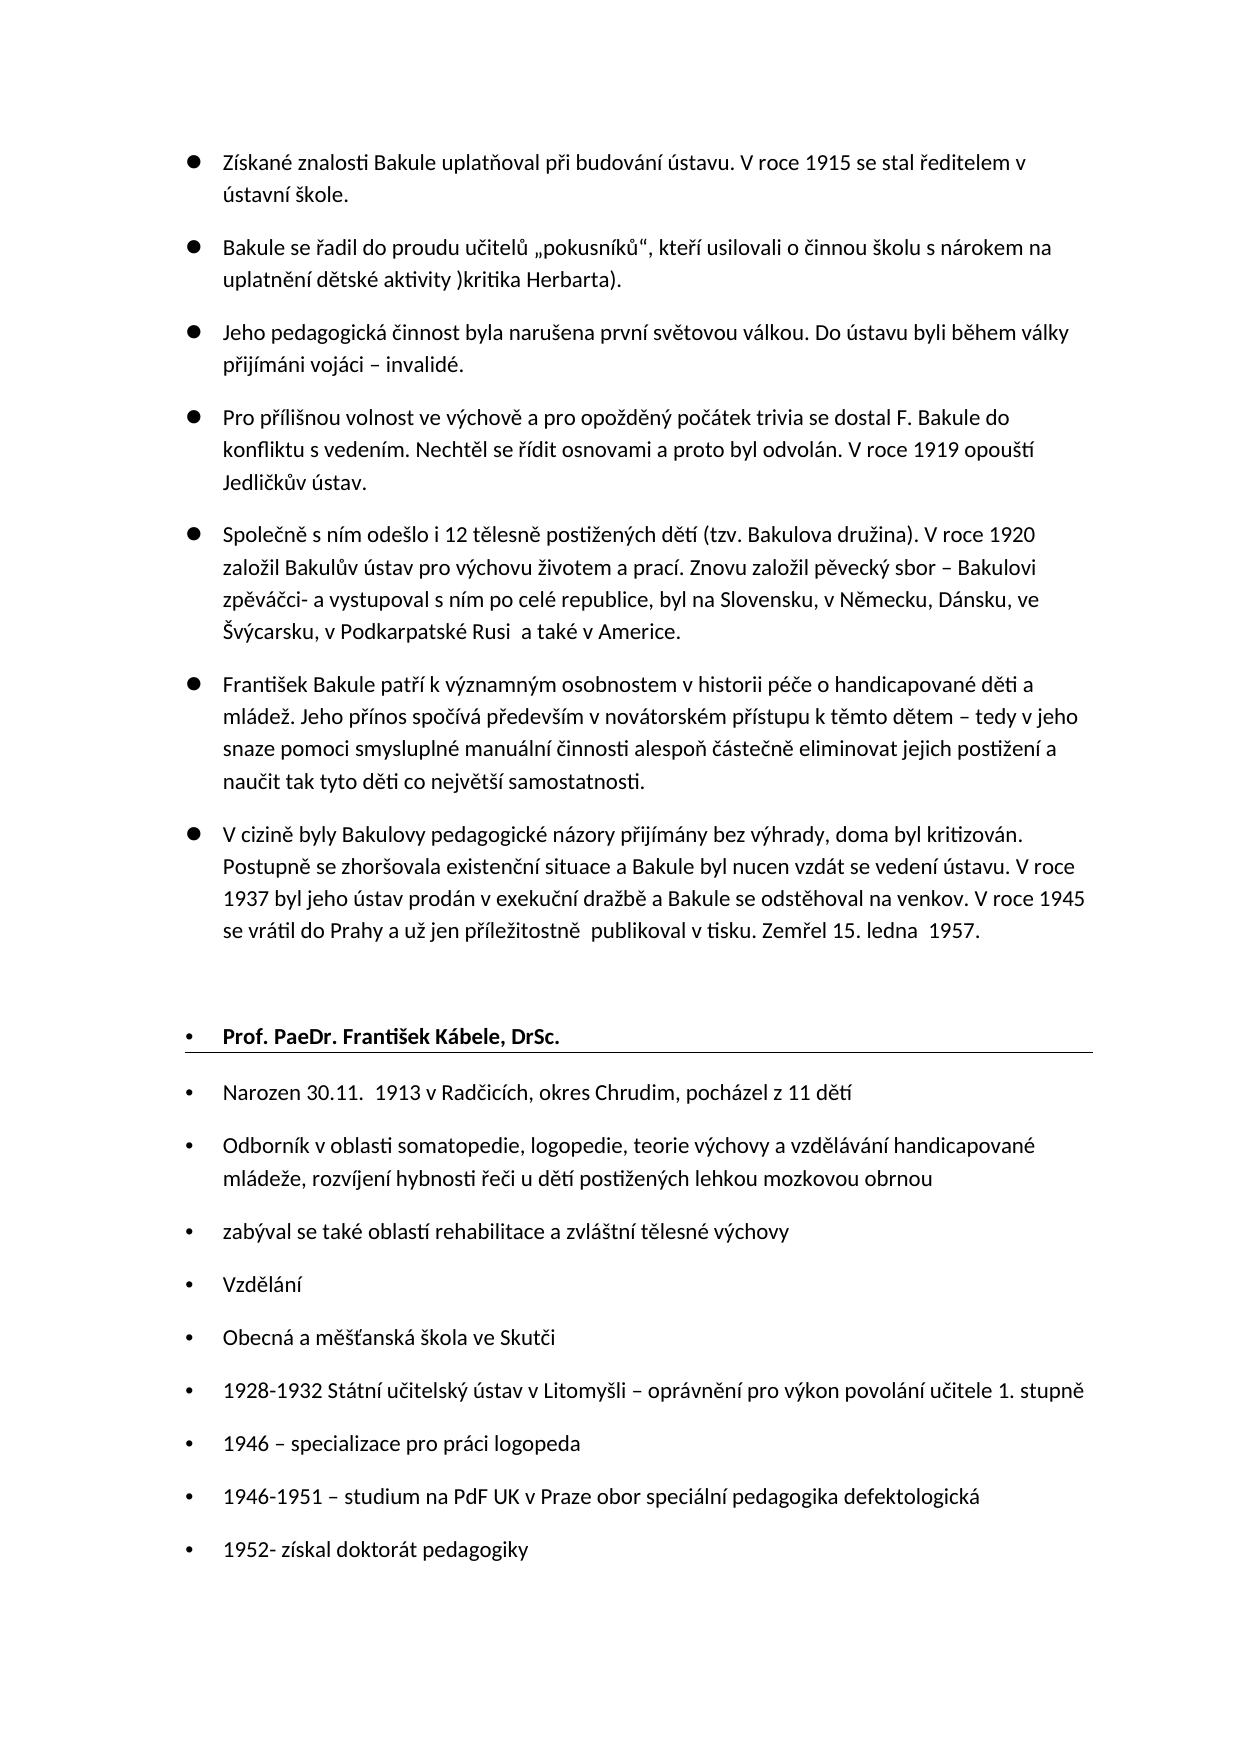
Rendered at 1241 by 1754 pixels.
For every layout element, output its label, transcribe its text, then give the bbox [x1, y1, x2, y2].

list Jeho pedagogická činnost byla narušena první světovou válkou. Do ústavu byli během války přijímáni vojáci – invalidé. [185, 318, 1093, 378]
list V cizině byly Bakulovy pedagogické názory přijímány bez výhrady, doma byl kritizován. Postupně se zhoršovala existenční situace a Bakule byl nucen vzdát se vedení ústavu. V roce 1937 byl jeho ústav prodán v exekuční dražbě a Bakule se odstěhoval na venkov. V roce 1945 se vrátil do Prahy a už jen příležitostně publikoval v tisku. Zemřel 15. ledna 1957. [185, 820, 1093, 944]
list 1946 – specializace pro práci logopeda [185, 1429, 1093, 1457]
list Narozen 30.11. 1913 v Radčicích, okres Chrudim, pocházel z 11 dětí [185, 1078, 1093, 1107]
list Pro přílišnou volnost ve výchově a pro opožděný počátek trivia se dostal F. Bakule do konfliktu s vedením. Nechtěl se řídit osnovami a proto byl odvolán. V roce 1919 opouští Jedličkův ústav. [185, 403, 1093, 496]
list František Bakule patří k významným osobnostem v historii péče o handicapované děti a mládež. Jeho přínos spočívá především v novátorském přístupu k těmto dětem – tedy v jeho snaze pomoci smysluplné manuální činnosti alespoň částečně eliminovat jejich postižení a naučit tak tyto děti co největší samostatnosti. [185, 670, 1093, 795]
list Obecná a měšťanská škola ve Skutči [185, 1323, 1093, 1351]
list Vzdělání [185, 1270, 1093, 1298]
list 1946-1951 – studium na PdF UK v Praze obor speciální pedagogika defektologická [185, 1482, 1093, 1510]
list Prof. PaeDr. František Kábele, DrSc. [185, 1022, 1093, 1052]
list Společně s ním odešlo i 12 tělesně postižených dětí (tzv. Bakulova družina). V roce 1920 založil Bakulův ústav pro výchovu životem a prací. Znovu založil pěvecký sbor – Bakulovi zpěváčci- a vystupoval s ním po celé republice, byl na Slovensku, v Německu, Dánsku, ve Švýcarsku, v Podkarpatské Rusi a také v Americe. [185, 521, 1093, 645]
list 1952- získal doktorát pedagogiky [185, 1535, 1093, 1563]
list Odborník v oblasti somatopedie, logopedie, teorie výchovy a vzdělávání handicapované mládeže, rozvíjení hybnosti řeči u dětí postižených lehkou mozkovou obrnou [185, 1132, 1093, 1192]
list 1928-1932 Státní učitelský ústav v Litomyšli – oprávnění pro výkon povolání učitele 1. stupně [185, 1376, 1093, 1404]
list Získané znalosti Bakule uplatňoval při budování ústavu. V roce 1915 se stal ředitelem v ústavní škole. [185, 148, 1093, 208]
list Bakule se řadil do proudu učitelů „pokusníků“, kteří usilovali o činnou školu s nárokem na uplatnění dětské aktivity )kritika Herbarta). [185, 233, 1093, 293]
list zabýval se také oblastí rehabilitace a zvláštní tělesné výchovy [185, 1217, 1093, 1245]
